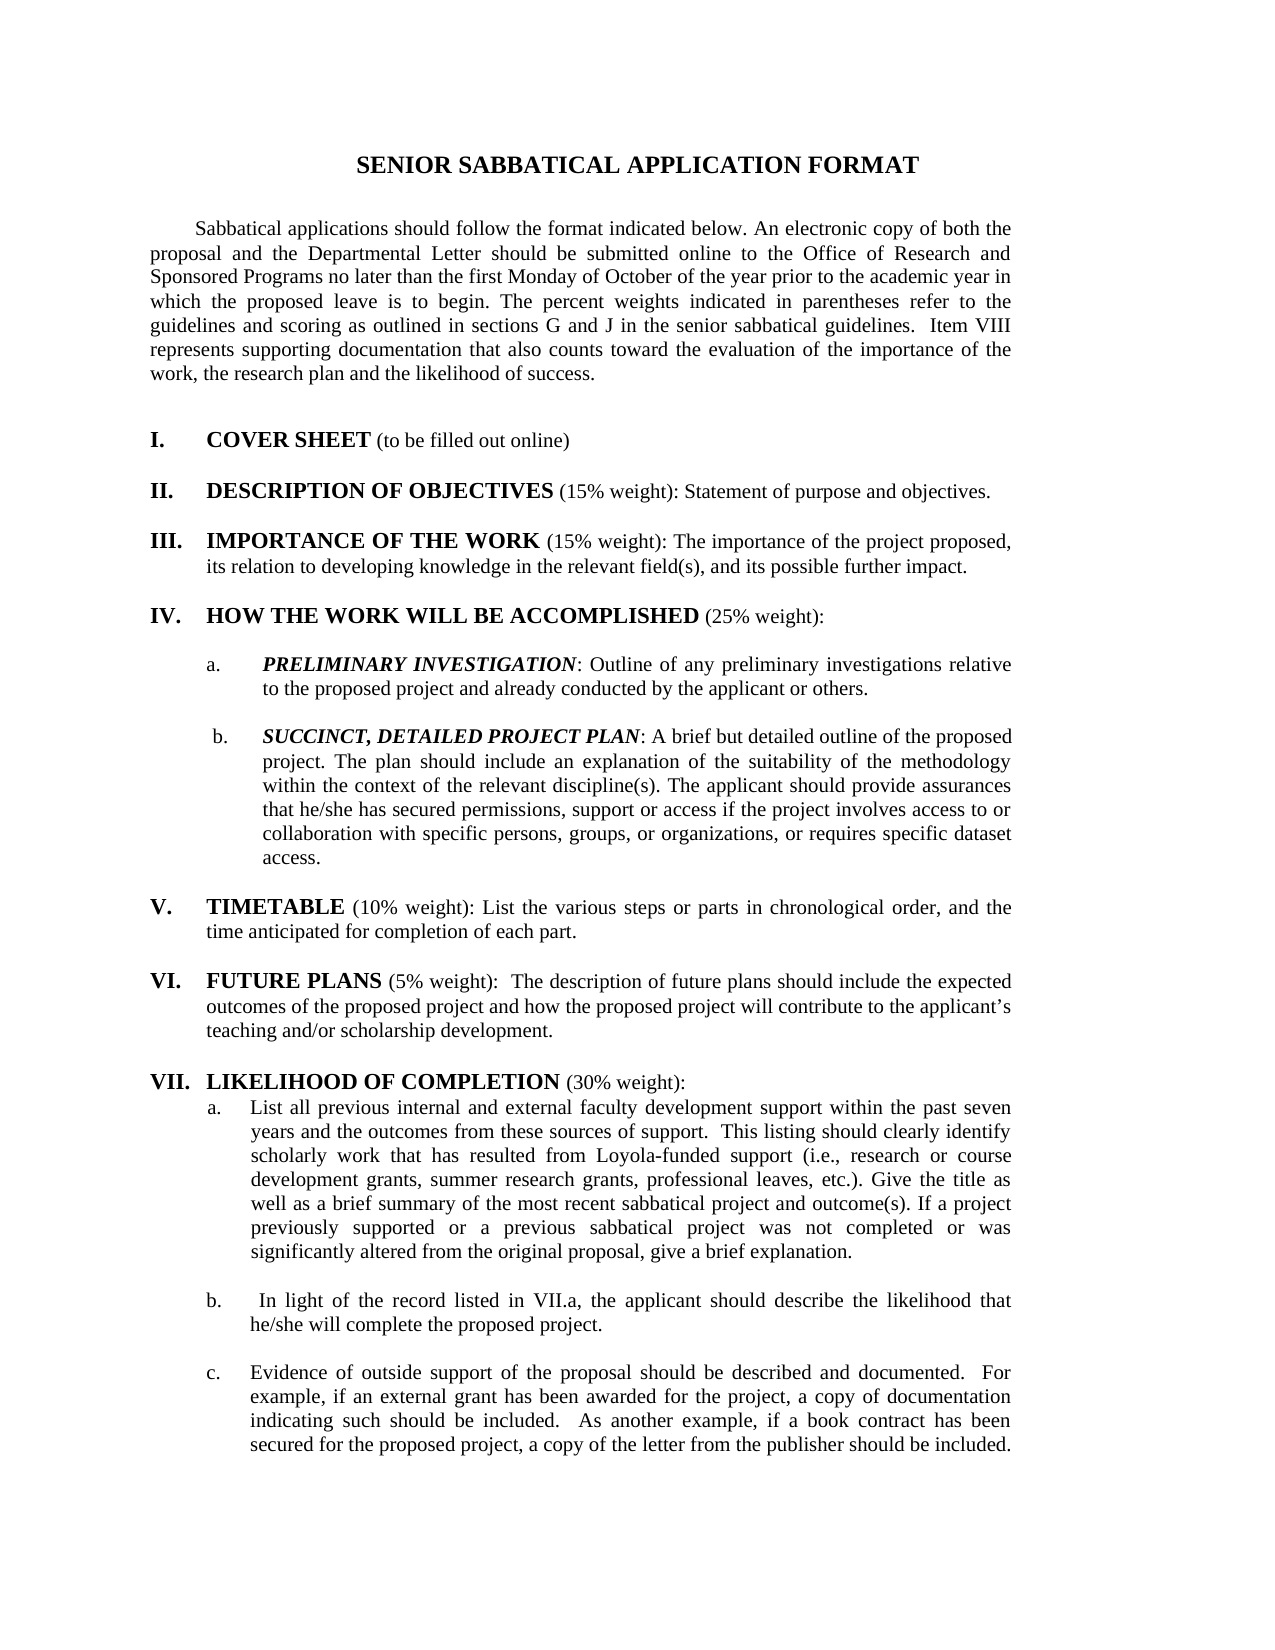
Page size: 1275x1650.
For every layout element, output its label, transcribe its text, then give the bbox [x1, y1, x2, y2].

list List all previous internal and external faculty development support within the past seven years and the outcomes from these sources of support. This listing should clearly identify scholarly work that has resulted from Loyola-funded support (i.e., research or course development grants, summer research grants, professional leaves, etc.). Give the title as well as a brief summary of the most recent sabbatical project and outcome(s). If a project previously supported or a previous sabbatical project was not completed or was significantly altered from the original proposal, give a brief explanation. [207, 1094, 1012, 1263]
text II. DESCRIPTION OF OBJECTIVES (15% weight): Statement of purpose and objectives. [150, 477, 1012, 503]
text VI. FUTURE PLANS (5% weight): The description of future plans should include the expected outcomes of the proposed project and how the proposed project will contribute to the applicant’s teaching and/or scholarship development. [150, 967, 1012, 1042]
subtitle SENIOR SABBATICAL APPLICATION FORMAT [150, 150, 1125, 179]
list In light of the record listed in VII.a, the applicant should describe the likelihood that he/she will complete the proposed project. [206, 1288, 1012, 1336]
list LIKELIHOOD OF COMPLETION (30% weight): [150, 1068, 1012, 1094]
list Evidence of outside support of the proposal should be described and documented. For example, if an external grant has been awarded for the project, a copy of documentation indicating such should be included. As another example, if a book contract has been secured for the proposed project, a copy of the letter from the publisher should be included. [206, 1360, 1012, 1456]
text V. TIMETABLE (10% weight): List the various steps or parts in chronological order, and the time anticipated for completion of each part. [150, 893, 1012, 943]
text Sabbatical applications should follow the format indicated below. An electronic copy of both the proposal and the Departmental Letter should be submitted online to the Office of Research and Sponsored Programs no later than the first Monday of October of the year prior to the academic year in which the proposed leave is to begin. The percent weights indicated in parentheses refer to the guidelines and scoring as outlined in sections G and J in the senior sabbatical guidelines. Item VIII represents supporting documentation that also counts toward the evaluation of the importance of the work, the research plan and the likelihood of success. [150, 216, 1012, 385]
text III. IMPORTANCE OF THE WORK (15% weight): The importance of the project proposed, its relation to developing knowledge in the relevant field(s), and its possible further impact. [150, 527, 1012, 578]
text I. COVER SHEET (to be filled out online) [150, 427, 1012, 453]
text IV. HOW THE WORK WILL BE ACCOMPLISHED (25% weight): [150, 602, 1012, 628]
text b. SUCCINCT, DETAILED PROJECT PLAN: A brief but detailed outline of the proposed project. The plan should include an explanation of the suitability of the methodology within the context of the relevant discipline(s). The applicant should provide assurances that he/she has secured permissions, support or access if the project involves access to or collaboration with specific persons, groups, or organizations, or requires specific dataset access. [212, 724, 1012, 869]
text a. PRELIMINARY INVESTIGATION: Outline of any preliminary investigations relative to the proposed project and already conducted by the applicant or others. [150, 652, 1012, 700]
